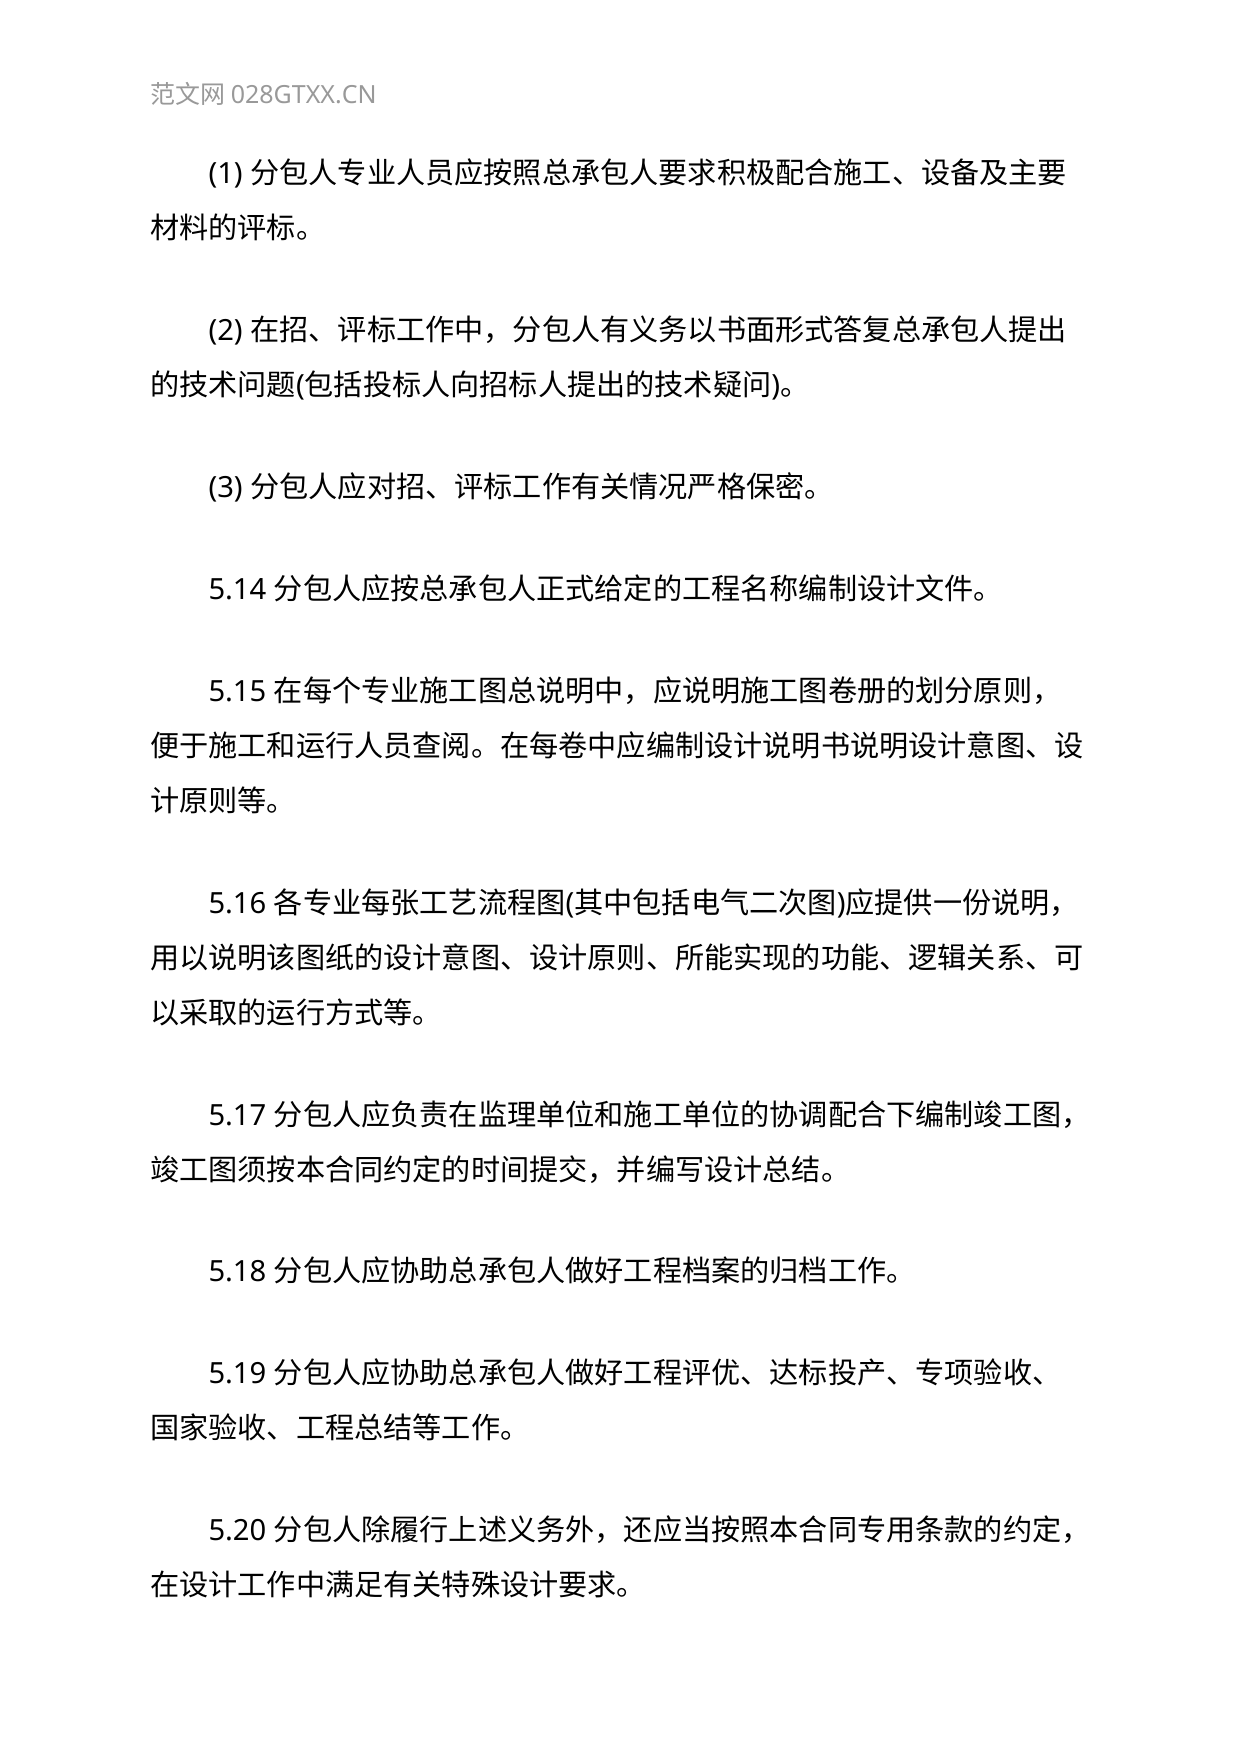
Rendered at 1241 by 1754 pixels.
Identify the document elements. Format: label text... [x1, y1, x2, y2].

text 5.18 分包人应协助总承包人做好工程档案的归档工作。 [150, 1248, 1090, 1290]
text 5.20 分包人除履行上述义务外，还应当按照本合同专用条款的约定，在设计工作中满足有关特殊设计要求。 [150, 1507, 1090, 1604]
text (1) 分包人专业人员应按照总承包人要求积极配合施工、设备及主要材料的评标。 [150, 150, 1090, 247]
text 5.14 分包人应按总承包人正式给定的工程名称编制设计文件。 [150, 566, 1090, 608]
text (2) 在招、评标工作中，分包人有义务以书面形式答复总承包人提出的技术问题(包括投标人向招标人提出的技术疑问)。 [150, 307, 1090, 404]
text 5.15 在每个专业施工图总说明中，应说明施工图卷册的划分原则，便于施工和运行人员查阅。在每卷中应编制设计说明书说明设计意图、设计原则等。 [150, 668, 1090, 820]
text 5.19 分包人应协助总承包人做好工程评优、达标投产、专项验收、国家验收、工程总结等工作。 [150, 1350, 1090, 1447]
text 5.17 分包人应负责在监理单位和施工单位的协调配合下编制竣工图，竣工图须按本合同约定的时间提交，并编写设计总结。 [150, 1091, 1090, 1188]
text 5.16 各专业每张工艺流程图(其中包括电气二次图)应提供一份说明，用以说明该图纸的设计意图、设计原则、所能实现的功能、逻辑关系、可以采取的运行方式等。 [150, 879, 1090, 1032]
text (3) 分包人应对招、评标工作有关情况严格保密。 [150, 464, 1090, 506]
